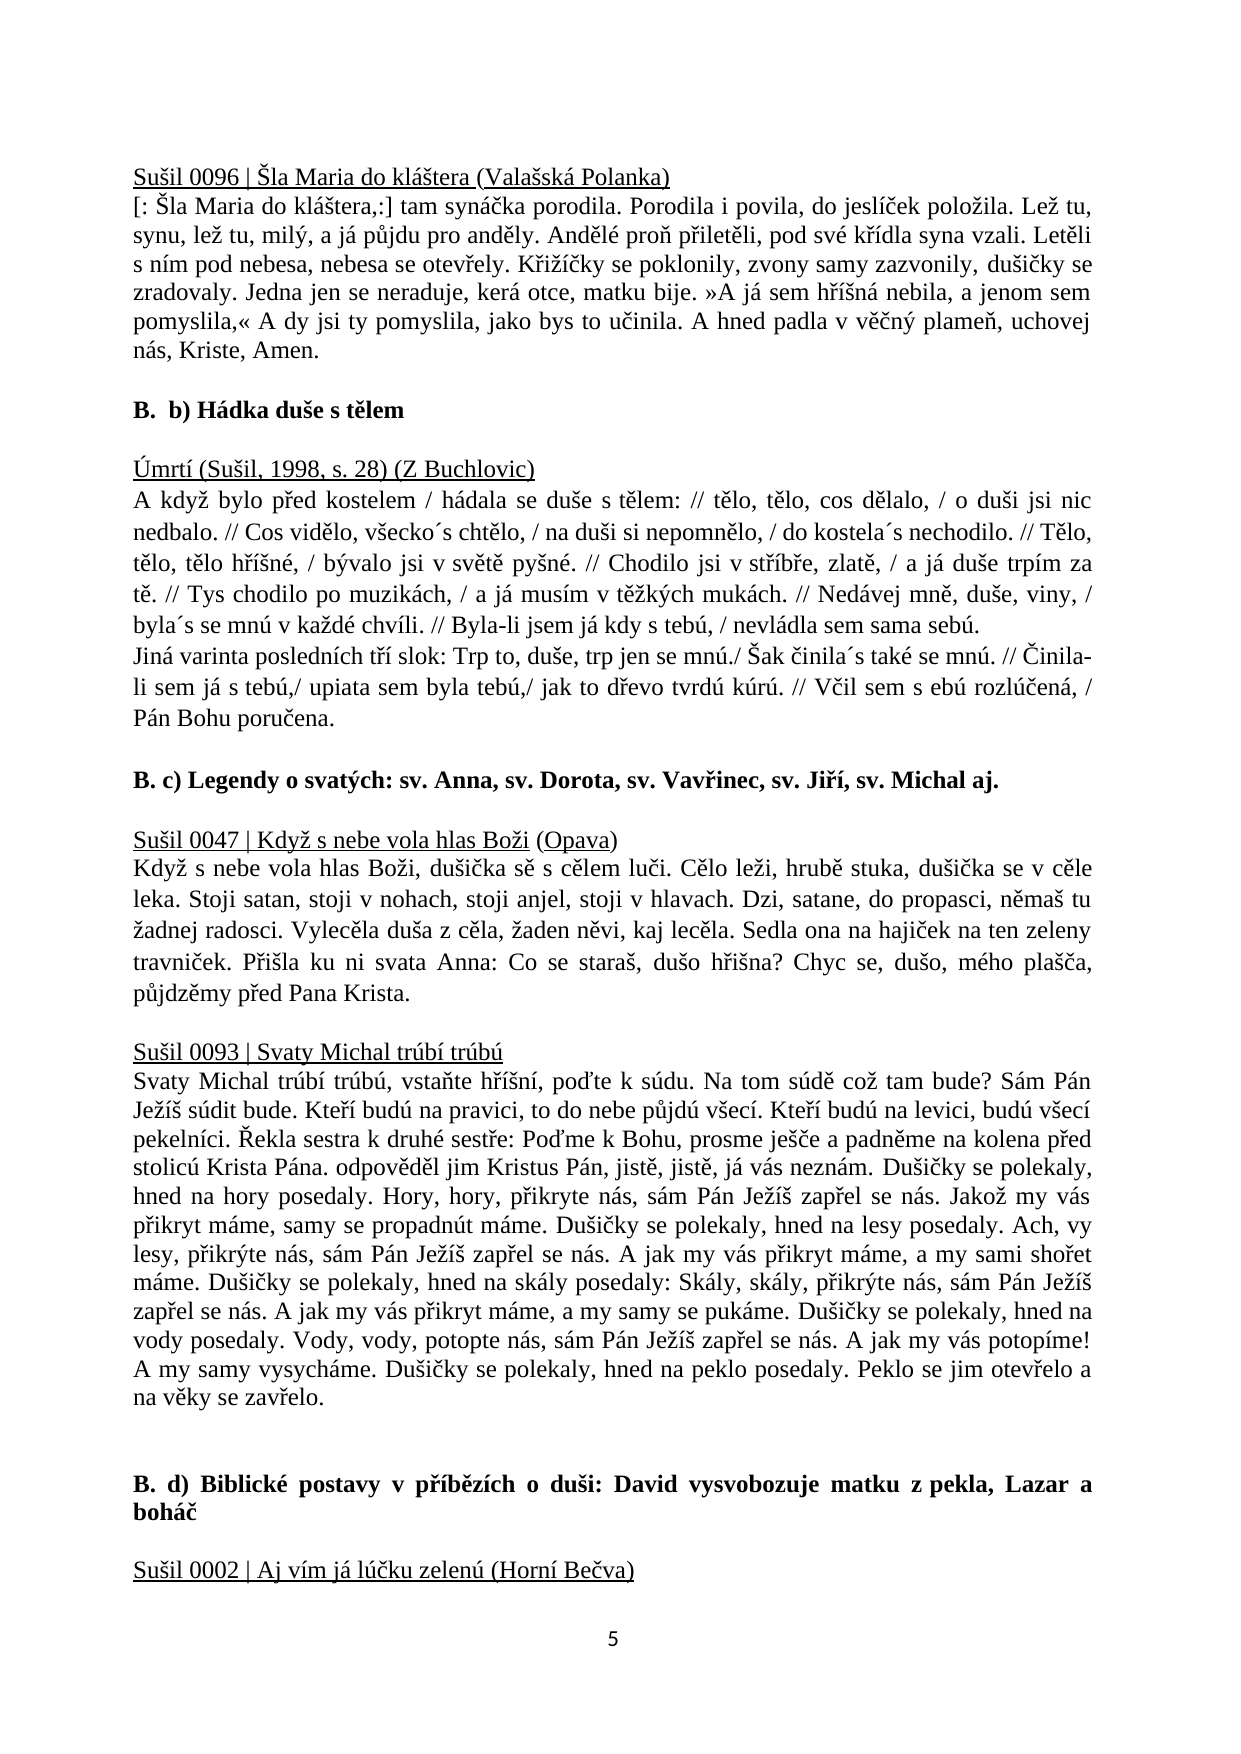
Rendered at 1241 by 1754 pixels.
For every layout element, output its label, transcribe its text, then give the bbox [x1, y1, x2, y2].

text Když s nebe vola hlas Boži, dušička sě s cělem luči. Cělo leži, hrubě stuka, dušička se v cěle leka. Stoji satan, stoji v nohach, stoji anjel, stoji v hlavach. Dzi, satane, do propasci, němaš tu žadnej radosci. Vylecěla duša z cěla, žaden něvi, kaj lecěla. Sedla ona na hajiček na ten zeleny travniček. Přišla ku ni svata Anna: Co se staraš, dušo hřišna? Chyc se, dušo, mého plašča, půjdzěmy před Pana Krista. [133, 853, 1093, 1006]
text B. b) Hádka duše s tělem [133, 395, 1093, 423]
text Sušil 0093 | Svaty Michal trúbí trúbú [133, 1037, 1093, 1066]
text B. d) Biblické postavy v příbězích o duši: David vysvobozuje matku z pekla, Lazar a boháč [133, 1469, 1093, 1526]
subtitle Sušil 0047 | Když s nebe vola hlas Boži (Opava) [133, 825, 1093, 853]
text A když bylo před kostelem / hádala se duše s tělem: // tělo, tělo, cos dělalo, / o duši jsi nic nedbalo. // Cos vidělo, všecko´s chtělo, / na duši si nepomnělo, / do kostela´s nechodilo. // Tělo, tělo, tělo hříšné, / bývalo jsi v světě pyšné. // Chodilo jsi v stříbře, zlatě, / a já duše trpím za tě. // Tys chodilo po muzikách, / a já musím v těžkých mukách. // Nedávej mně, duše, viny, / byla´s se mnú v každé chvíli. // Byla-li jsem já kdy s tebú, / nevládla sem sama sebú. [133, 486, 1093, 638]
text [: Šla Maria do kláštera,:] tam synáčka porodila. Porodila i povila, do jeslíček položila. Lež tu, synu, lež tu, milý, a já půjdu pro anděly. Andělé proň přiletěli, pod své křídla syna vzali. Letěli s ním pod nebesa, nebesa se otevřely. Křižíčky se poklonily, zvony samy zazvonily, dušičky se zradovaly. Jedna jen se neraduje, kerá otce, matku bije. »A já sem hříšná nebila, a jenom sem pomyslila,« A dy jsi ty pomyslila, jako bys to učinila. A hned padla v věčný plameň, uchovej nás, Kriste, Amen. [133, 191, 1093, 364]
text Svaty Michal trúbí trúbú, vstaňte hříšní, poďte k súdu. Na tom súdě což tam bude? Sám Pán Ježíš súdit bude. Kteří budú na pravici, to do nebe půjdú všecí. Kteří budú na levici, budú všecí pekelníci. Řekla sestra k druhé sestře: Poďme k Bohu, prosme ješče a padněme na kolena před stolicú Krista Pána. odpověděl jim Kristus Pán, jistě, jistě, já vás neznám. Dušičky se polekaly, hned na hory posedaly. Hory, hory, přikryte nás, sám Pán Ježíš zapřel se nás. Jakož my vás přikryt máme, samy se propadnút máme. Dušičky se polekaly, hned na lesy posedaly. Ach, vy lesy, přikrýte nás, sám Pán Ježíš zapřel se nás. A jak my vás přikryt máme, a my sami shořet máme. Dušičky se polekaly, hned na skály posedaly: Skály, skály, přikrýte nás, sám Pán Ježíš zapřel se nás. A jak my vás přikryt máme, a my samy se pukáme. Dušičky se polekaly, hned na vody posedaly. Vody, vody, potopte nás, sám Pán Ježíš zapřel se nás. A jak my vás potopíme! A my samy vysycháme. Dušičky se polekaly, hned na peklo posedaly. Peklo se jim otevřelo a na věky se zavřelo. [133, 1066, 1093, 1411]
text Úmrtí (Sušil, 1998, s. 28) (Z Buchlovic) [133, 454, 1093, 483]
text Sušil 0002 | Aj vím já lúčku zelenú (Horní Bečva) [133, 1555, 1093, 1584]
text B. c) Legendy o svatých: sv. Anna, sv. Dorota, sv. Vavřinec, sv. Jiří, sv. Michal aj. [133, 765, 1093, 794]
text Jiná varinta posledních tří slok: Trp to, duše, trp jen se mnú./ Šak činila´s také se mnú. // Činila-li sem já s tebú,/ upiata sem byla tebú,/ jak to dřevo tvrdú kúrú. // Včil sem s ebú rozlúčená, / Pán Bohu poručena. [133, 641, 1093, 732]
text Sušil 0096 | Šla Maria do kláštera (Valašská Polanka) [133, 162, 1093, 191]
